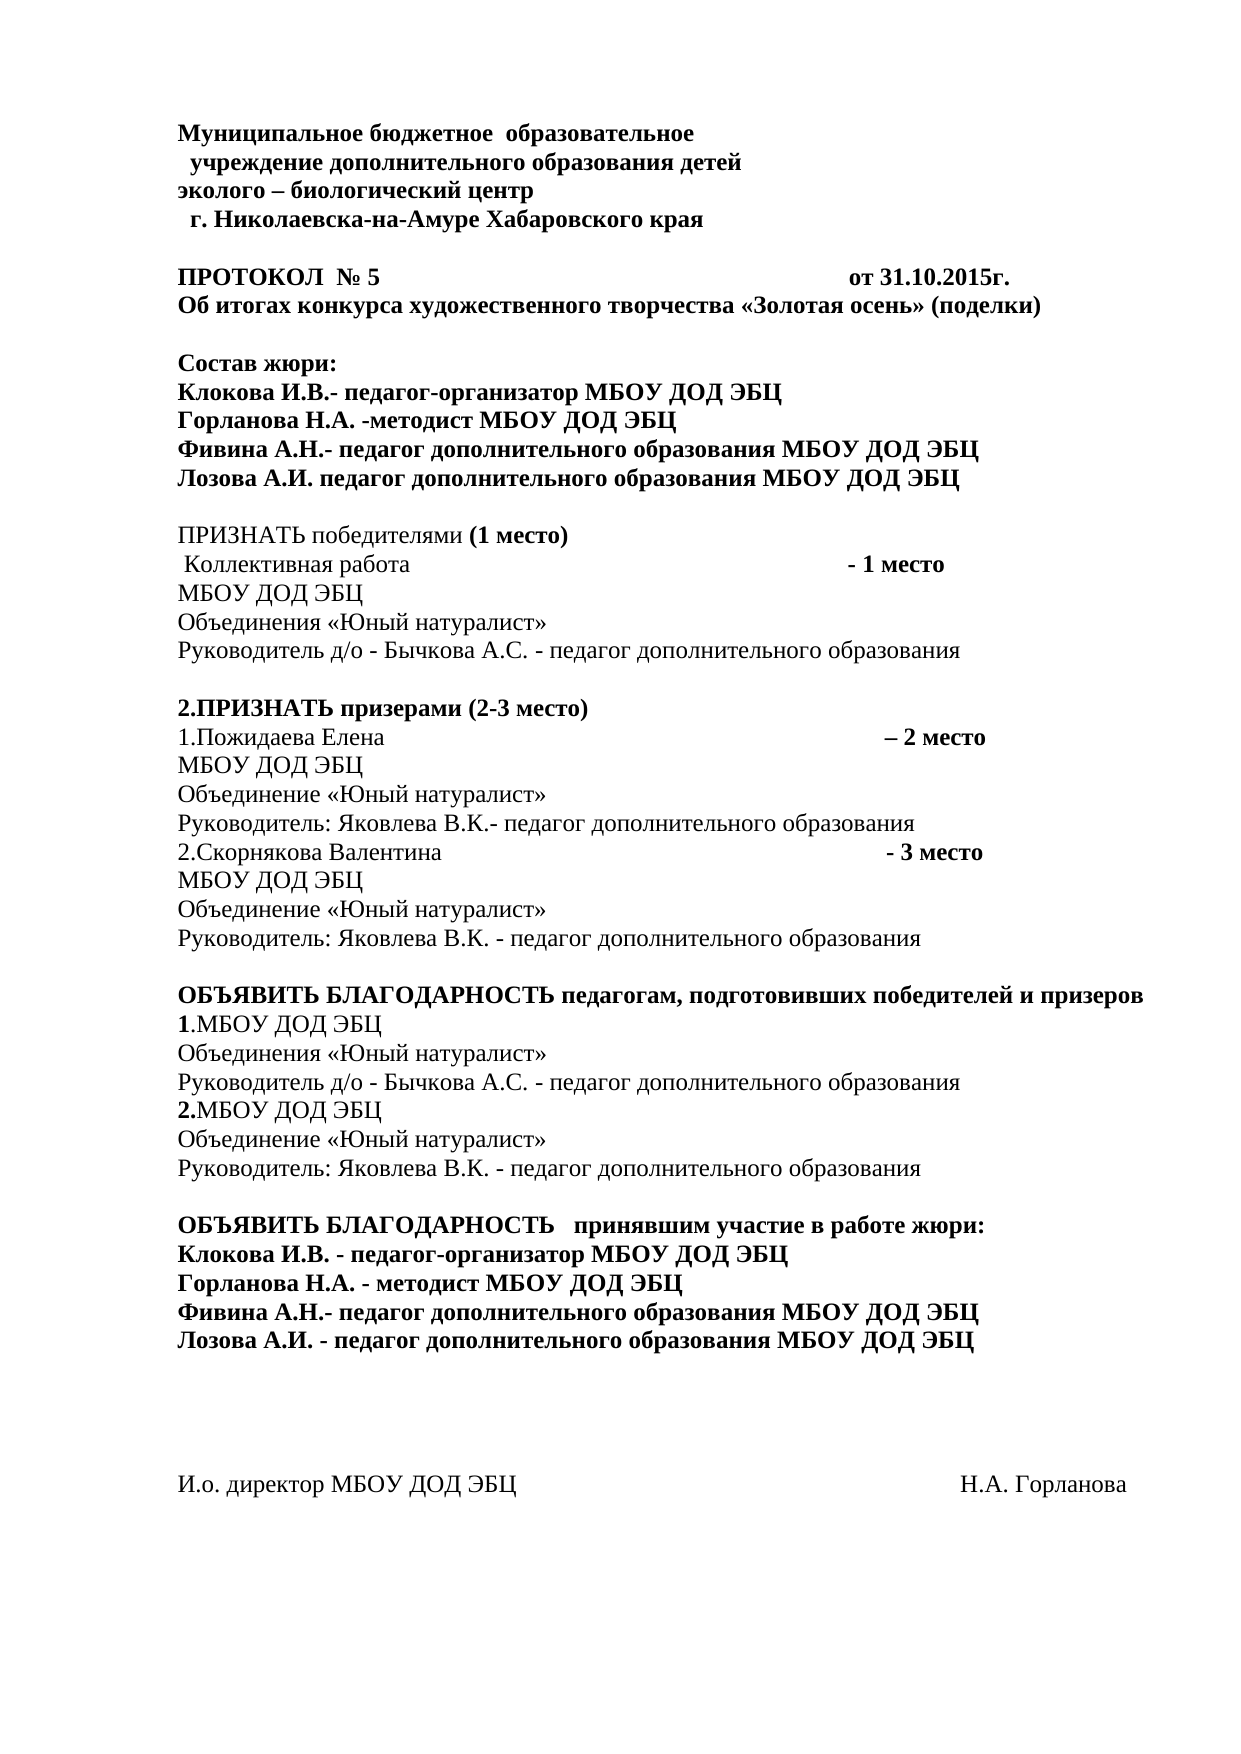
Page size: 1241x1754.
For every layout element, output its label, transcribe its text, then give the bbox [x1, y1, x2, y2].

text ПРОТОКОЛ № 5 от 31.10.2015г. [177, 262, 1152, 291]
text г. Николаевска-на-Амуре Хабаровского края [177, 204, 1152, 233]
text Фивина А.Н.- педагог дополнительного образования МБОУ ДОД ЭБЦ [177, 434, 1152, 463]
text Горланова Н.А. -методист МБОУ ДОД ЭБЦ [177, 406, 1152, 434]
text Объединение «Юный натуралист» [177, 779, 1152, 808]
text Фивина А.Н.- педагог дополнительного образования МБОУ ДОД ЭБЦ [177, 1297, 1152, 1326]
text Объединения «Юный натуралист» [177, 607, 1152, 636]
text И.о. директор МБОУ ДОД ЭБЦ Н.А. Горланова [177, 1469, 1152, 1498]
text Об итогах конкурса художественного творчества «Золотая осень» (поделки) [177, 291, 1152, 319]
text Горланова Н.А. - методист МБОУ ДОД ЭБЦ [177, 1268, 1152, 1297]
text Объединение «Юный натуралист» [177, 894, 1152, 923]
text 2.МБОУ ДОД ЭБЦ [177, 1096, 1152, 1124]
text МБОУ ДОД ЭБЦ [177, 578, 1152, 607]
text Объединения «Юный натуралист» [177, 1038, 1152, 1067]
text Клокова И.В.- педагог-организатор МБОУ ДОД ЭБЦ [177, 377, 1152, 406]
text Руководитель: Яковлева В.К. - педагог дополнительного образования [177, 923, 1152, 952]
text МБОУ ДОД ЭБЦ [177, 866, 1152, 894]
text эколого – биологический центр [177, 176, 1152, 204]
text 1.МБОУ ДОД ЭБЦ [177, 1009, 1152, 1038]
text Лозова А.И. педагог дополнительного образования МБОУ ДОД ЭБЦ [177, 463, 1152, 492]
text Лозова А.И. - педагог дополнительного образования МБОУ ДОД ЭБЦ [177, 1326, 1152, 1354]
text 2.ПРИЗНАТЬ призерами (2-3 место) [177, 693, 1152, 722]
text ОБЪЯВИТЬ БЛАГОДАРНОСТЬ педагогам, подготовивших победителей и призеров [177, 981, 1152, 1009]
text ПРИЗНАТЬ победителями (1 место) [177, 521, 1152, 549]
text Руководитель: Яковлева В.К. - педагог дополнительного образования [177, 1153, 1152, 1182]
text Коллективная работа - 1 место [177, 549, 1152, 578]
text ОБЪЯВИТЬ БЛАГОДАРНОСТЬ принявшим участие в работе жюри: [177, 1211, 1152, 1239]
text 1.Пожидаева Елена – 2 место [177, 722, 1152, 751]
text Муниципальное бюджетное образовательное [177, 118, 1152, 147]
text учреждение дополнительного образования детей [177, 147, 1152, 176]
text Объединение «Юный натуралист» [177, 1124, 1152, 1153]
text Руководитель д/о - Бычкова А.С. - педагог дополнительного образования [177, 636, 1152, 664]
text Руководитель д/о - Бычкова А.С. - педагог дополнительного образования [177, 1067, 1152, 1096]
text Руководитель: Яковлева В.К.- педагог дополнительного образования [177, 808, 1152, 837]
text Клокова И.В. - педагог-организатор МБОУ ДОД ЭБЦ [177, 1239, 1152, 1268]
text МБОУ ДОД ЭБЦ [177, 751, 1152, 779]
text Состав жюри: [177, 348, 1152, 377]
text 2.Скорнякова Валентина - 3 место [177, 837, 1152, 866]
